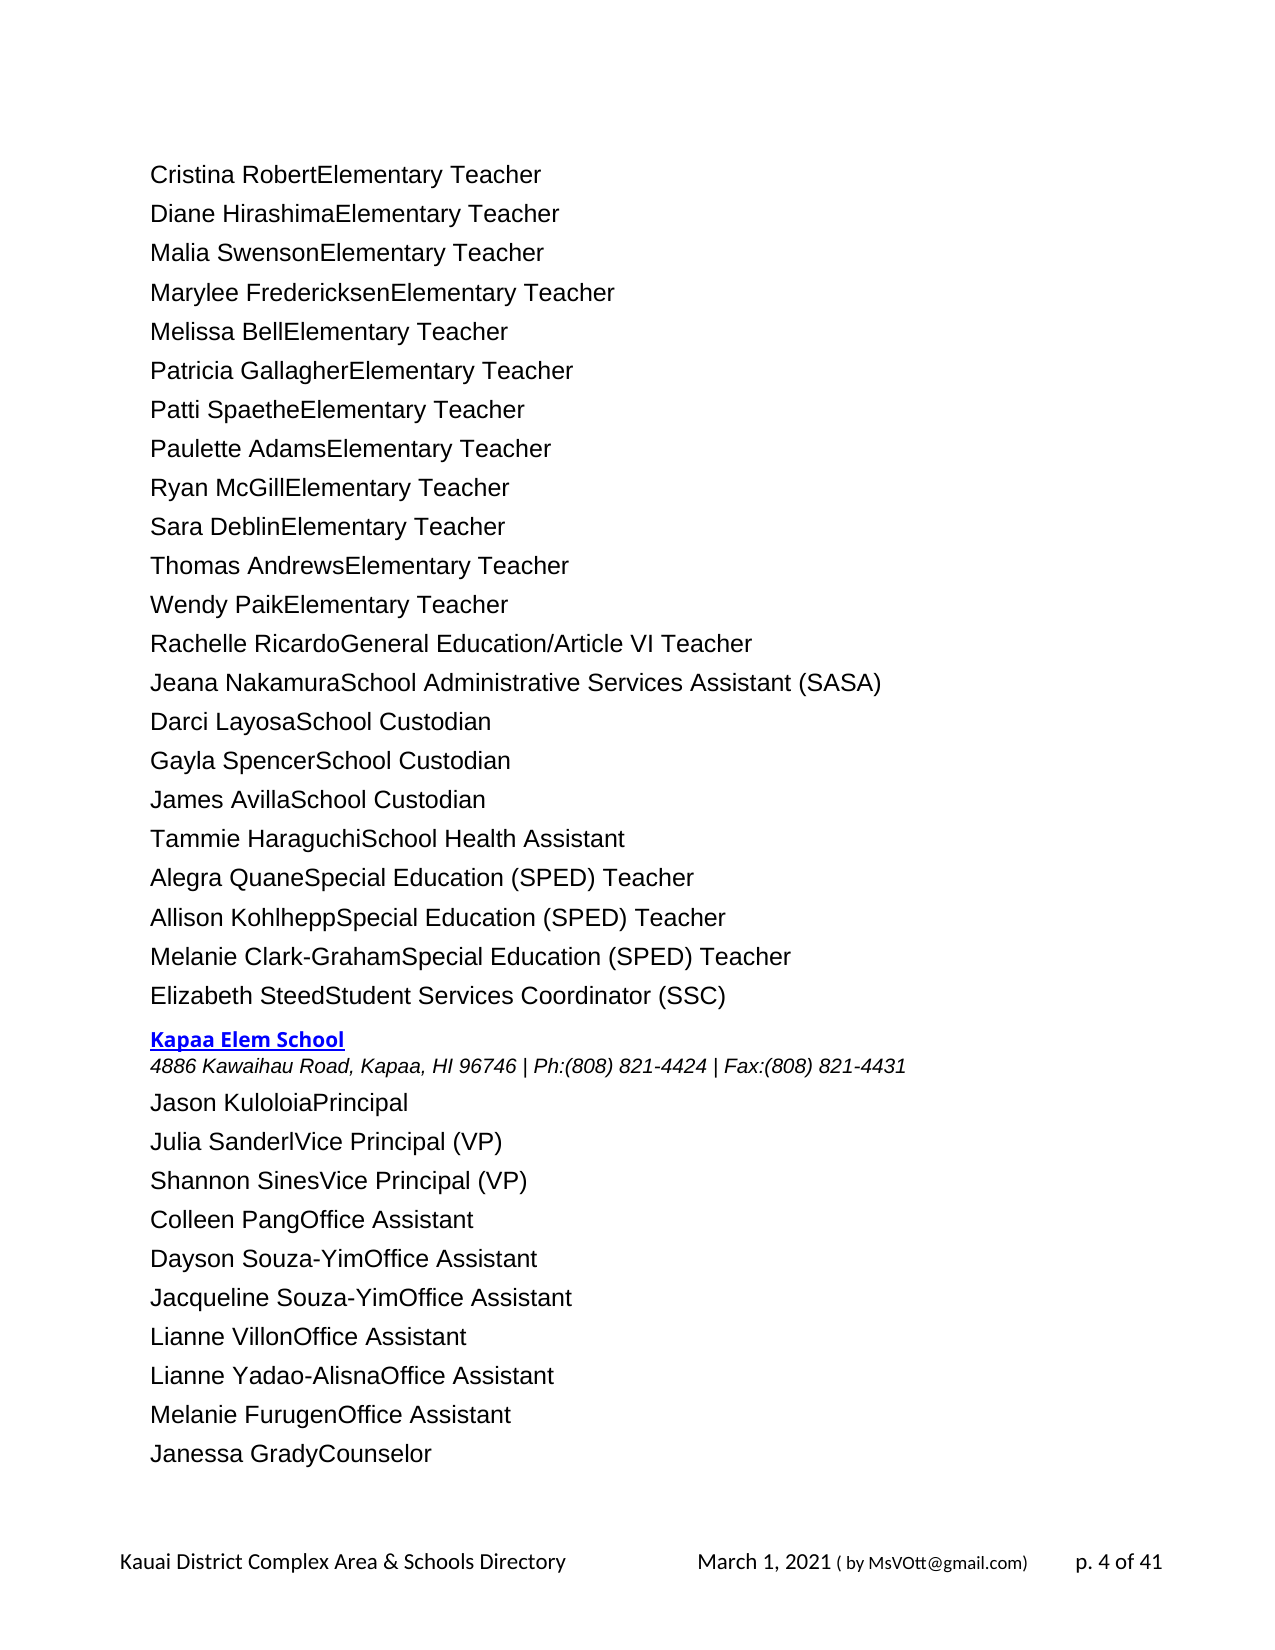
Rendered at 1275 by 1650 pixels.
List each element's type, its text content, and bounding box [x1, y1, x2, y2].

text Sara DeblinElementary Teacher [150, 502, 1125, 541]
text Melissa BellElementary Teacher [150, 306, 1125, 345]
text Ryan McGillElementary Teacher [150, 462, 1125, 502]
text Kapaa Elem School [150, 1025, 1125, 1053]
text Gayla SpencerSchool Custodian [150, 736, 1125, 775]
text Tammie HaraguchiSchool Health Assistant [150, 814, 1125, 853]
text Jeana NakamuraSchool Administrative Services Assistant (SASA) [150, 658, 1125, 697]
text Lianne VillonOffice Assistant [150, 1312, 1125, 1351]
text Darci LayosaSchool Custodian [150, 697, 1125, 736]
text Paulette AdamsElementary Teacher [150, 423, 1125, 462]
text Jason KuloloiaPrincipal [150, 1077, 1125, 1116]
text Colleen PangOffice Assistant [150, 1194, 1125, 1234]
text 4886 Kawaihau Road, Kapaa, HI 96746 | Ph:(808) 821-4424 | Fax:(808) 821-4431 [150, 1053, 1125, 1077]
text Marylee FredericksenElementary Teacher [150, 267, 1125, 306]
text Allison KohlheppSpecial Education (SPED) Teacher [150, 892, 1125, 931]
text Wendy PaikElementary Teacher [150, 580, 1125, 619]
text Cristina RobertElementary Teacher [150, 150, 1125, 189]
text Shannon SinesVice Principal (VP) [150, 1156, 1125, 1194]
text James AvillaSchool Custodian [150, 775, 1125, 814]
text Alegra QuaneSpecial Education (SPED) Teacher [150, 853, 1125, 892]
text Lianne Yadao-AlisnaOffice Assistant [150, 1351, 1125, 1390]
text Jacqueline Souza-YimOffice Assistant [150, 1273, 1125, 1312]
text Julia SanderlVice Principal (VP) [150, 1116, 1125, 1156]
text Thomas AndrewsElementary Teacher [150, 541, 1125, 580]
text Janessa GradyCounselor [150, 1429, 1125, 1468]
text Patricia GallagherElementary Teacher [150, 345, 1125, 384]
text Elizabeth SteedStudent Services Coordinator (SSC) [150, 970, 1125, 1009]
text Dayson Souza-YimOffice Assistant [150, 1234, 1125, 1273]
text Malia SwensonElementary Teacher [150, 228, 1125, 267]
text Diane HirashimaElementary Teacher [150, 189, 1125, 228]
text Rachelle RicardoGeneral Education/Article VI Teacher [150, 619, 1125, 658]
text Patti SpaetheElementary Teacher [150, 384, 1125, 423]
text Melanie FurugenOffice Assistant [150, 1390, 1125, 1429]
text Melanie Clark-GrahamSpecial Education (SPED) Teacher [150, 931, 1125, 970]
